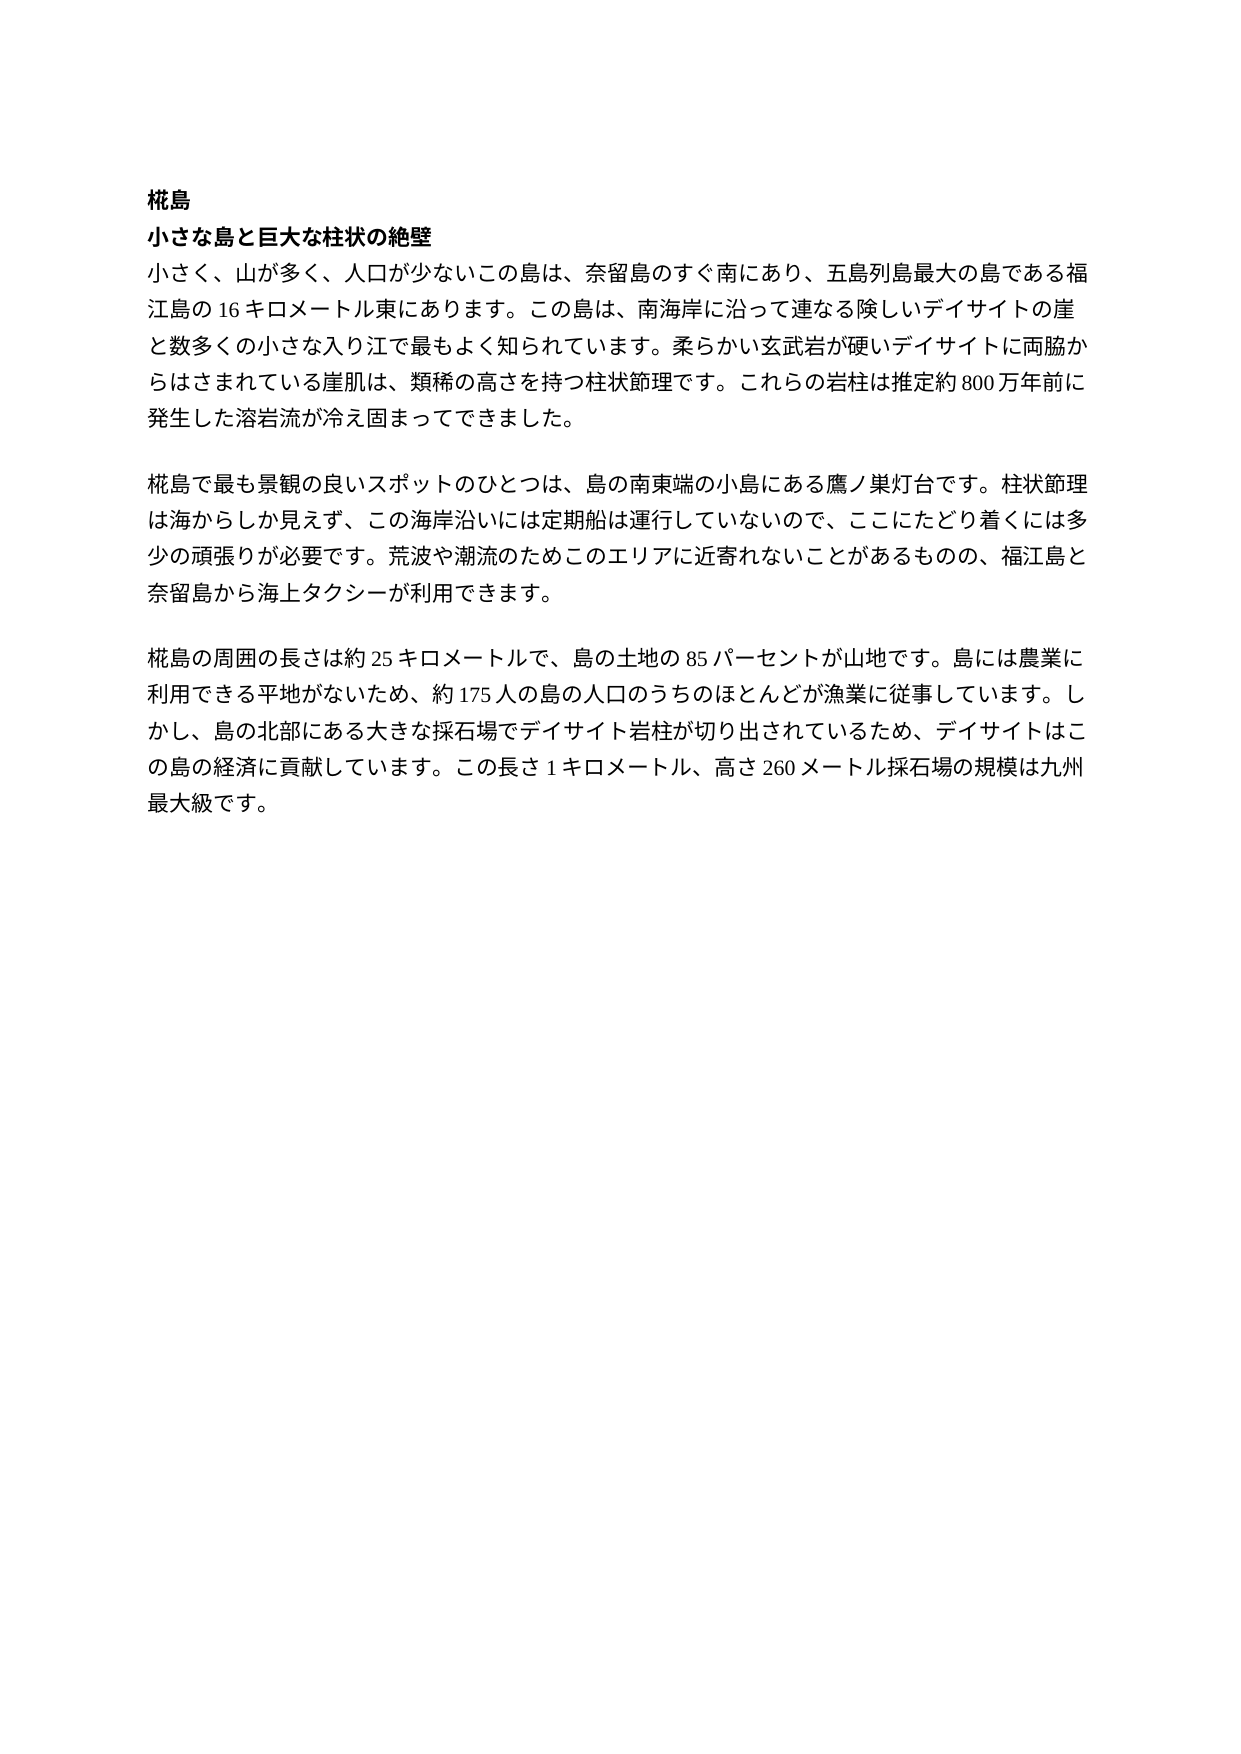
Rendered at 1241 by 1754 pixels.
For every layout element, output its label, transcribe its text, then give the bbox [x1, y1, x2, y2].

text 椛島の周囲の長さは約25キロメートルで、島の土地の85パーセントが山地です。島には農業に利用できる平地がないため、約175人の島の人口のうちのほとんどが漁業に従事しています。しかし、島の北部にある大きな採石場でデイサイト岩柱が切り出されているため、デイサイトはこの島の経済に貢献しています。この長さ1キロメートル、高さ260メートル採石場の規模は九州最大級です。 [148, 641, 1092, 818]
text 小さく、山が多く、人口が少ないこの島は、奈留島のすぐ南にあり、五島列島最大の島である福江島の16キロメートル東にあります。この島は、南海岸に沿って連なる険しいデイサイトの崖と数多くの小さな入り江で最もよく知られています。柔らかい玄武岩が硬いデイサイトに両脇からはさまれている崖肌は、類稀の高さを持つ柱状節理です。これらの岩柱は推定約800万年前に発生した溶岩流が冷え固まってできました。 [148, 256, 1092, 433]
text 小さな島と巨大な柱状の絶壁 [148, 219, 1092, 251]
text 椛島で最も景観の良いスポットのひとつは、島の南東端の小島にある鷹ノ巣灯台です。柱状節理は海からしか見えず、この海岸沿いには定期船は運行していないので、ここにたどり着くには多少の頑張りが必要です。荒波や潮流のためこのエリアに近寄れないことがあるものの、福江島と奈留島から海上タクシーが利用できます。 [148, 467, 1092, 607]
text 椛島 [148, 183, 1092, 215]
